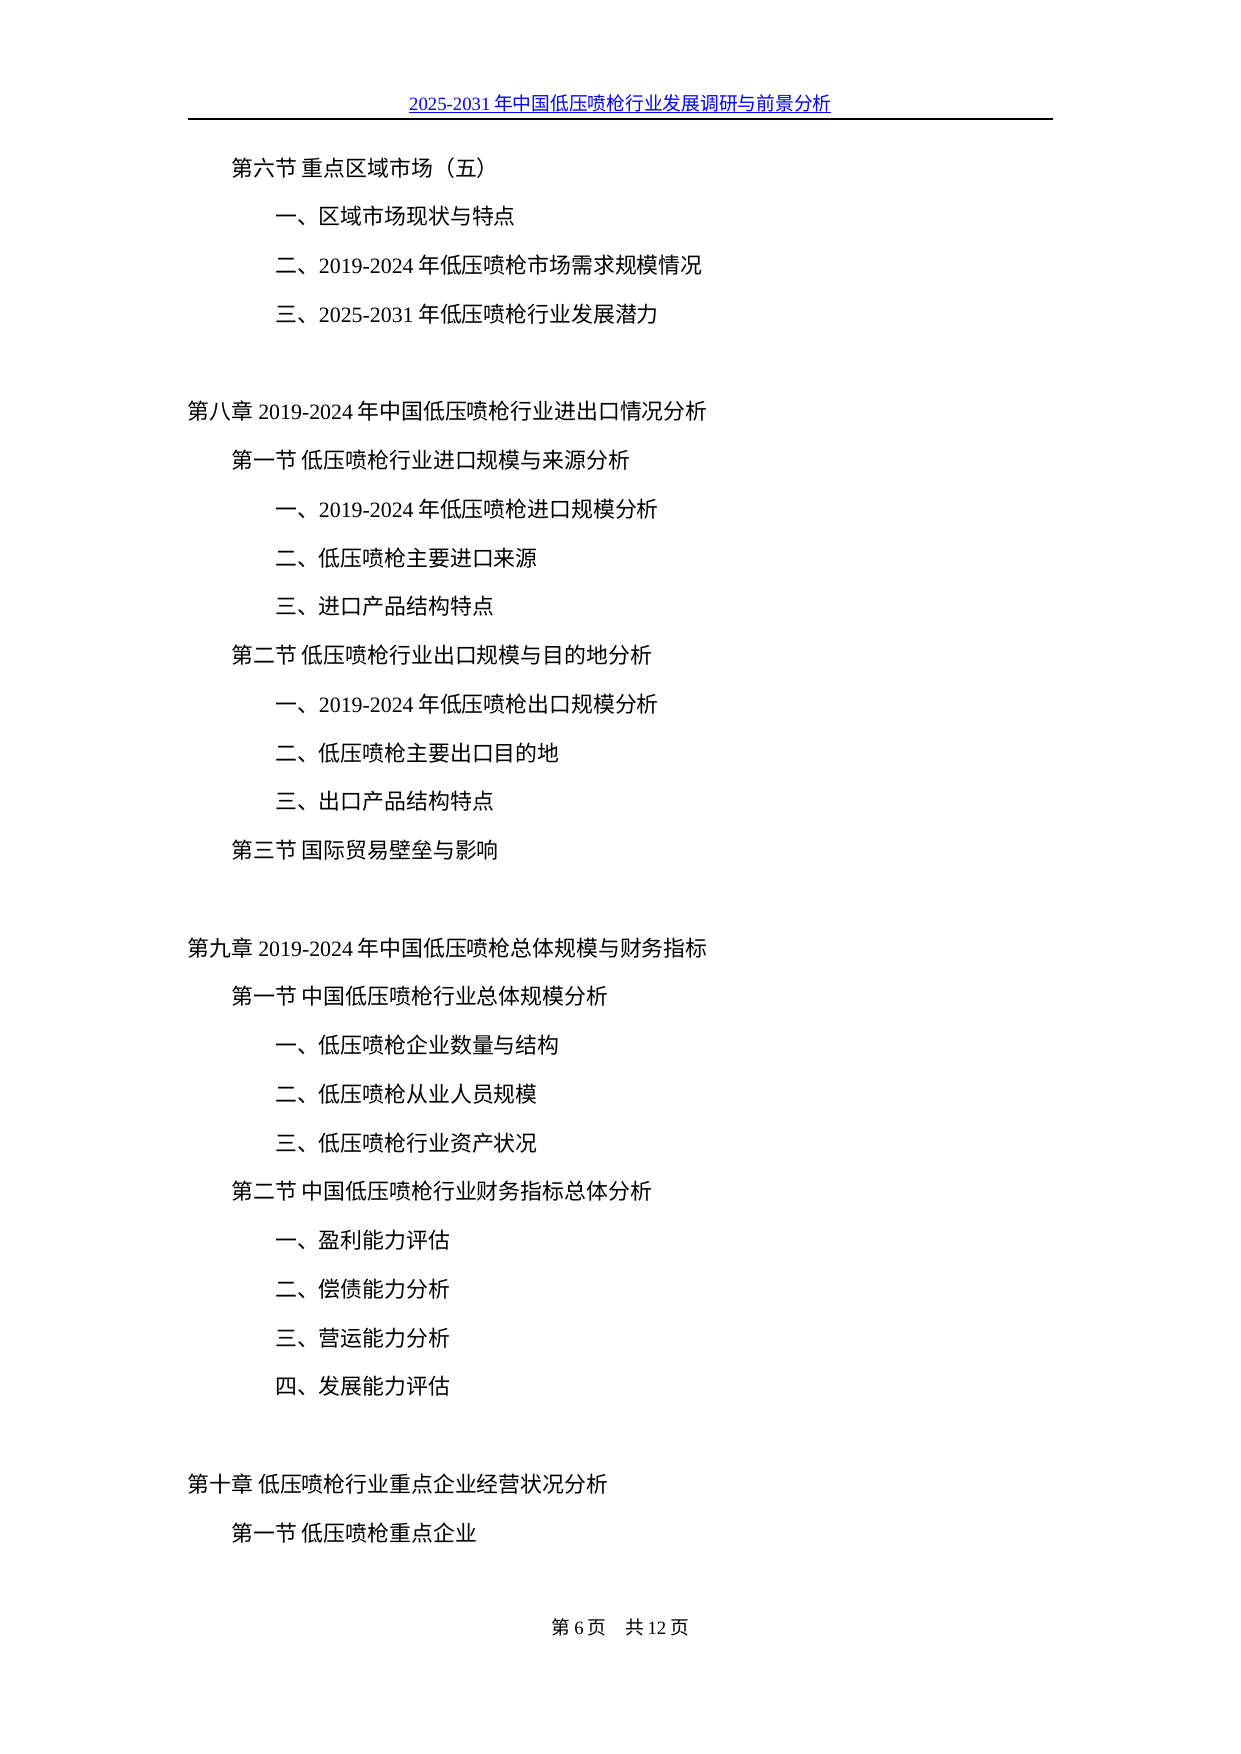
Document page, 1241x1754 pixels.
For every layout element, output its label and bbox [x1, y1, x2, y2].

text [187, 150, 1053, 1548]
